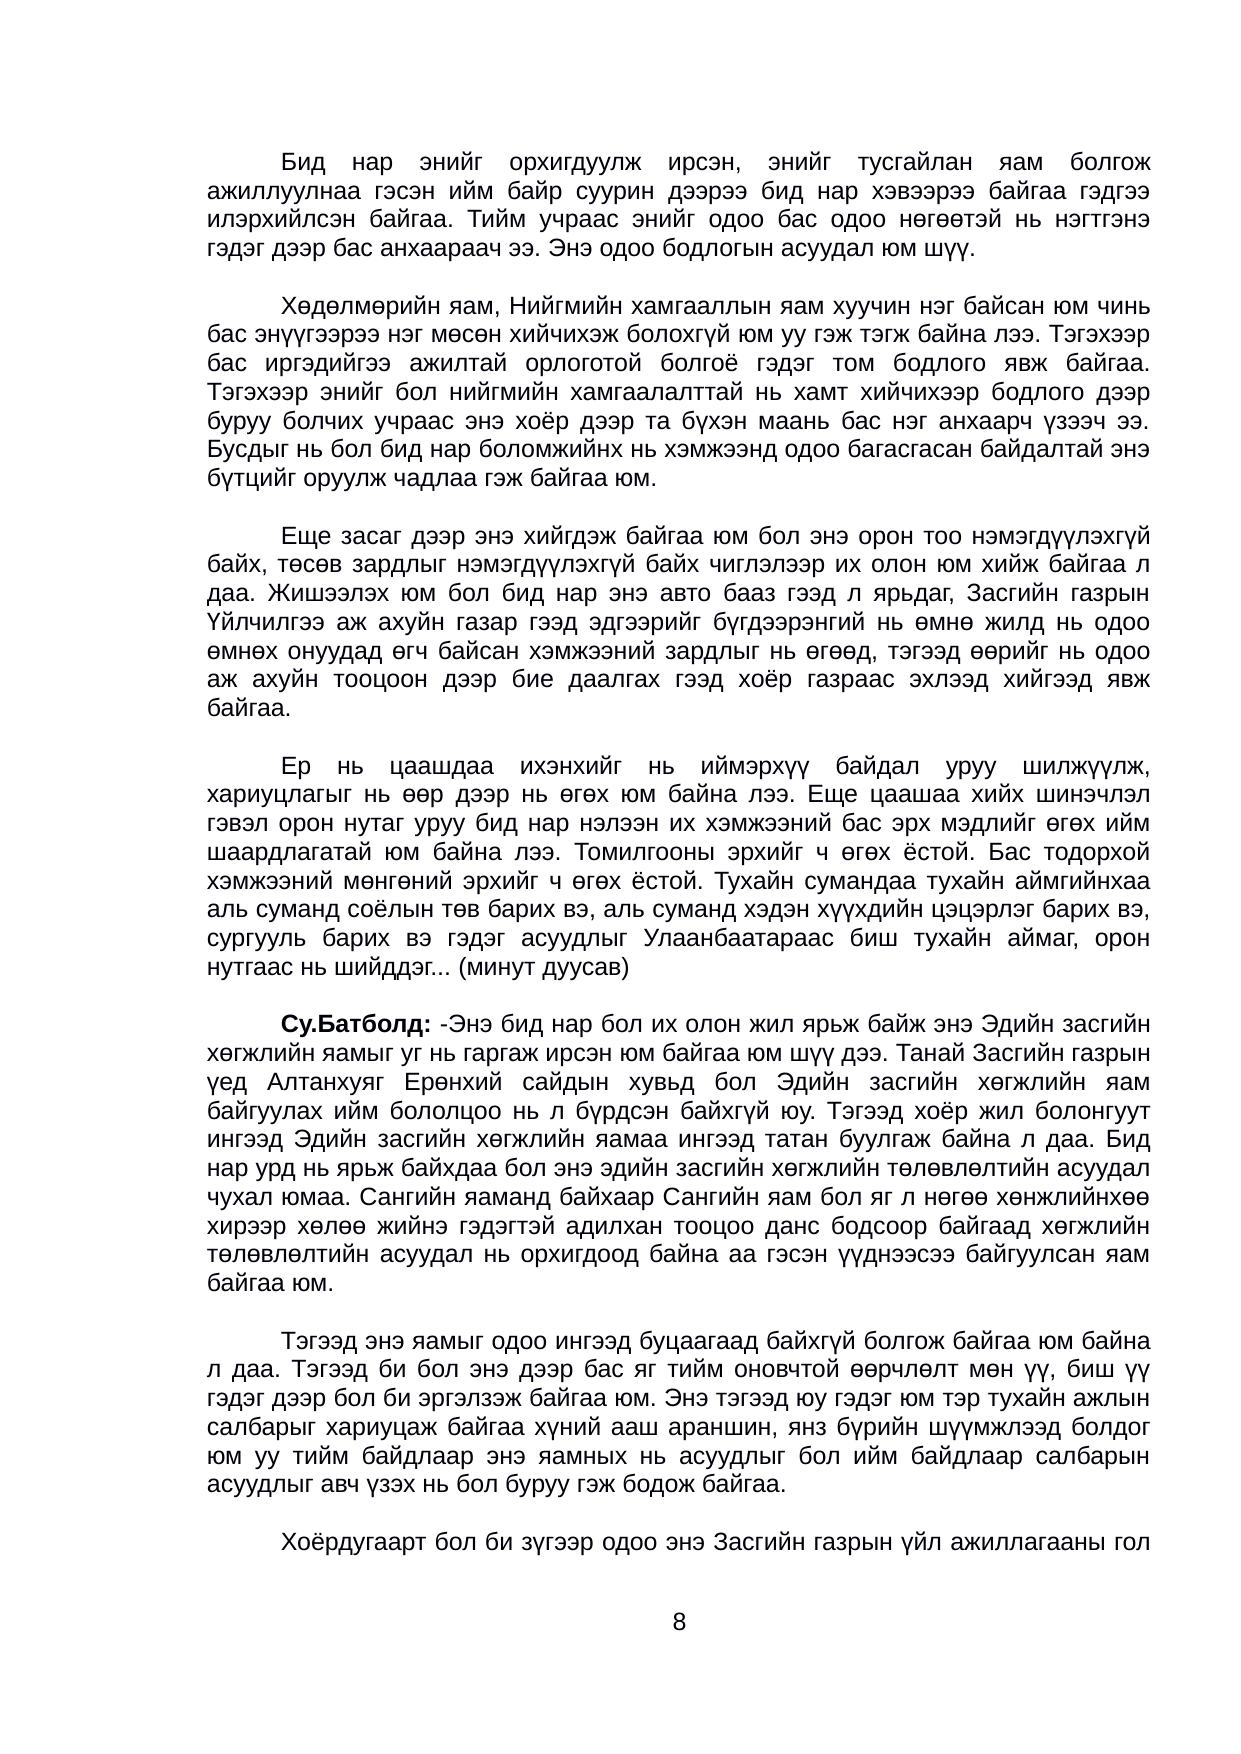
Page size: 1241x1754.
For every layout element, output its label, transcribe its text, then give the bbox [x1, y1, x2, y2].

text Ер нь цаашдаа ихэнхийг нь иймэрхүү байдал уруу шилжүүлж, хариуцлагыг нь өөр дээр нь өгөх юм байна лээ. Еще цаашаа хийх шинэчлэл гэвэл орон нутаг уруу бид нар нэлээн их хэмжээний бас эрх мэдлийг өгөх ийм шаардлагатай юм байна лээ. Томилгооны эрхийг ч өгөх ёстой. Бас тодорхой хэмжээний мөнгөний эрхийг ч өгөх ёстой. Тухайн сумандаа тухайн аймгийнхаа аль суманд соёлын төв барих вэ, аль суманд хэдэн хүүхдийн цэцэрлэг барих вэ, сургууль барих вэ гэдэг асуудлыг Улаанбаатараас биш тухайн аймаг, орон нутгаас нь шийддэг... (минут дуусав) [207, 751, 1152, 981]
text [207, 1527, 1152, 1556]
text Су.Батболд: -Энэ бид нар бол их олон жил ярьж байж энэ Эдийн засгийн хөгжлийн яамыг уг нь гаргаж ирсэн юм байгаа юм шүү дээ. Танай Засгийн газрын үед Алтанхуяг Ерөнхий сайдын хувьд бол Эдийн засгийн хөгжлийн яам байгуулах ийм бололцоо нь л бүрдсэн байхгүй юу. Тэгээд хоёр жил болонгуут ингээд Эдийн засгийн хөгжлийн яамаа ингээд татан буулгаж байна л даа. Бид нар урд нь ярьж байхдаа бол энэ эдийн засгийн хөгжлийн төлөвлөлтийн асуудал чухал юмаа. Сангийн яаманд байхаар Сангийн яам бол яг л нөгөө хөнжлийнхөө хирээр хөлөө жийнэ гэдэгтэй адилхан тооцоо данс бодсоор байгаад хөгжлийн төлөвлөлтийн асуудал нь орхигдоод байна аа гэсэн үүднээсээ байгуулсан яам байгаа юм. [207, 1009, 1152, 1297]
text Бид нар энийг орхигдуулж ирсэн, энийг тусгайлан яам болгож ажиллуулнаа гэсэн ийм байр суурин дээрээ бид нар хэвээрээ байгаа гэдгээ илэрхийлсэн байгаа. Тийм учраас энийг одоо бас одоо нөгөөтэй нь нэгтгэнэ гэдэг дээр бас анхаараач ээ. Энэ одоо бодлогын асуудал юм шүү. [207, 147, 1152, 262]
text Хөдөлмөрийн яам, Нийгмийн хамгааллын яам хуучин нэг байсан юм чинь бас энүүгээрээ нэг мөсөн хийчихэж болохгүй юм уу гэж тэгж байна лээ. Тэгэхээр бас иргэдийгээ ажилтай орлоготой болгоё гэдэг том бодлого явж байгаа. Тэгэхээр энийг бол нийгмийн хамгаалалттай нь хамт хийчихээр бодлого дээр буруу болчих учраас энэ хоёр дээр та бүхэн маань бас нэг анхаарч үзээч ээ. Бусдыг нь бол бид нар боломжийнх нь хэмжээнд одоо багасгасан байдалтай энэ бүтцийг оруулж чадлаа гэж байгаа юм. [207, 291, 1152, 492]
text Еще засаг дээр энэ хийгдэж байгаа юм бол энэ орон тоо нэмэгдүүлэхгүй байх, төсөв зардлыг нэмэгдүүлэхгүй байх чиглэлээр их олон юм хийж байгаа л даа. Жишээлэх юм бол бид нар энэ авто бааз гээд л ярьдаг, Засгийн газрын Үйлчилгээ аж ахуйн газар гээд эдгээрийг бүгдээрэнгий нь өмнө жилд нь одоо өмнөх онуудад өгч байсан хэмжээний зардлыг нь өгөөд, тэгээд өөрийг нь одоо аж ахуйн тооцоон дээр бие даалгах гээд хоёр газраас эхлээд хийгээд явж байгаа. [207, 521, 1152, 722]
text Тэгээд энэ яамыг одоо ингээд буцаагаад байхгүй болгож байгаа юм байна л даа. Тэгээд би бол энэ дээр бас яг тийм оновчтой өөрчлөлт мөн үү, биш үү гэдэг дээр бол би эргэлзэж байгаа юм. Энэ тэгээд юу гэдэг юм тэр тухайн ажлын салбарыг хариуцаж байгаа хүний ааш араншин, янз бүрийн шүүмжлээд болдог юм уу тийм байдлаар энэ яамных нь асуудлыг бол ийм байдлаар салбарын асуудлыг авч үзэх нь бол буруу гэж бодож байгаа. [207, 1326, 1152, 1498]
